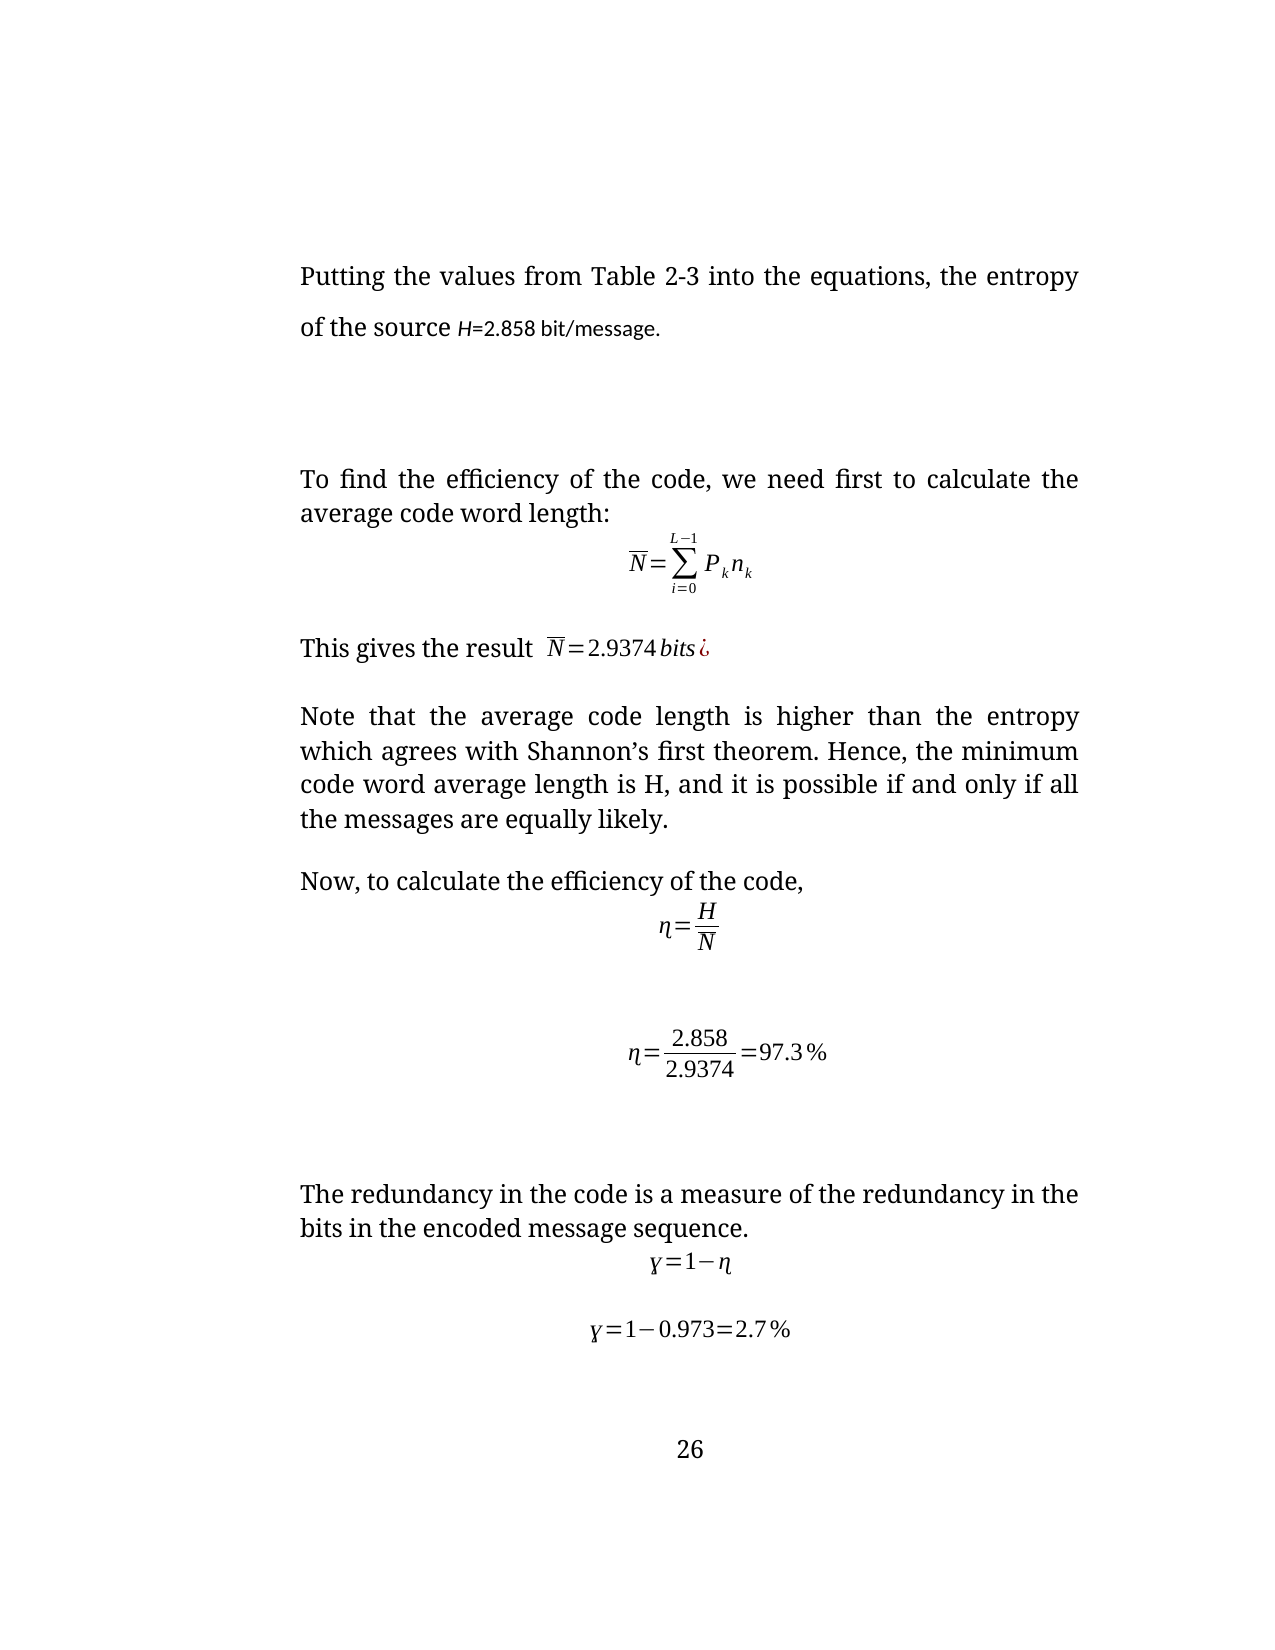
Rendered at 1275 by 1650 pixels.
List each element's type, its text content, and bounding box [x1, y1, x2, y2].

text This gives the result [300, 631, 1080, 665]
text To find the efficiency of the code, we need first to calculate the average code word length: [300, 461, 1080, 529]
text Putting the values from Table 2-3 into the equations, the entropy of the source H=2.858 bit/message. [300, 259, 1080, 344]
text Note that the average code length is higher than the entropy which agrees with Shannon’s first theorem. Hence, the minimum code word average length is H, and it is possible if and only if all the messages are equally likely. [300, 699, 1080, 835]
text The redundancy in the code is a measure of the redundancy in the bits in the encoded message sequence. [300, 1177, 1080, 1245]
text Now, to calculate the efficiency of the code, [300, 863, 1080, 897]
